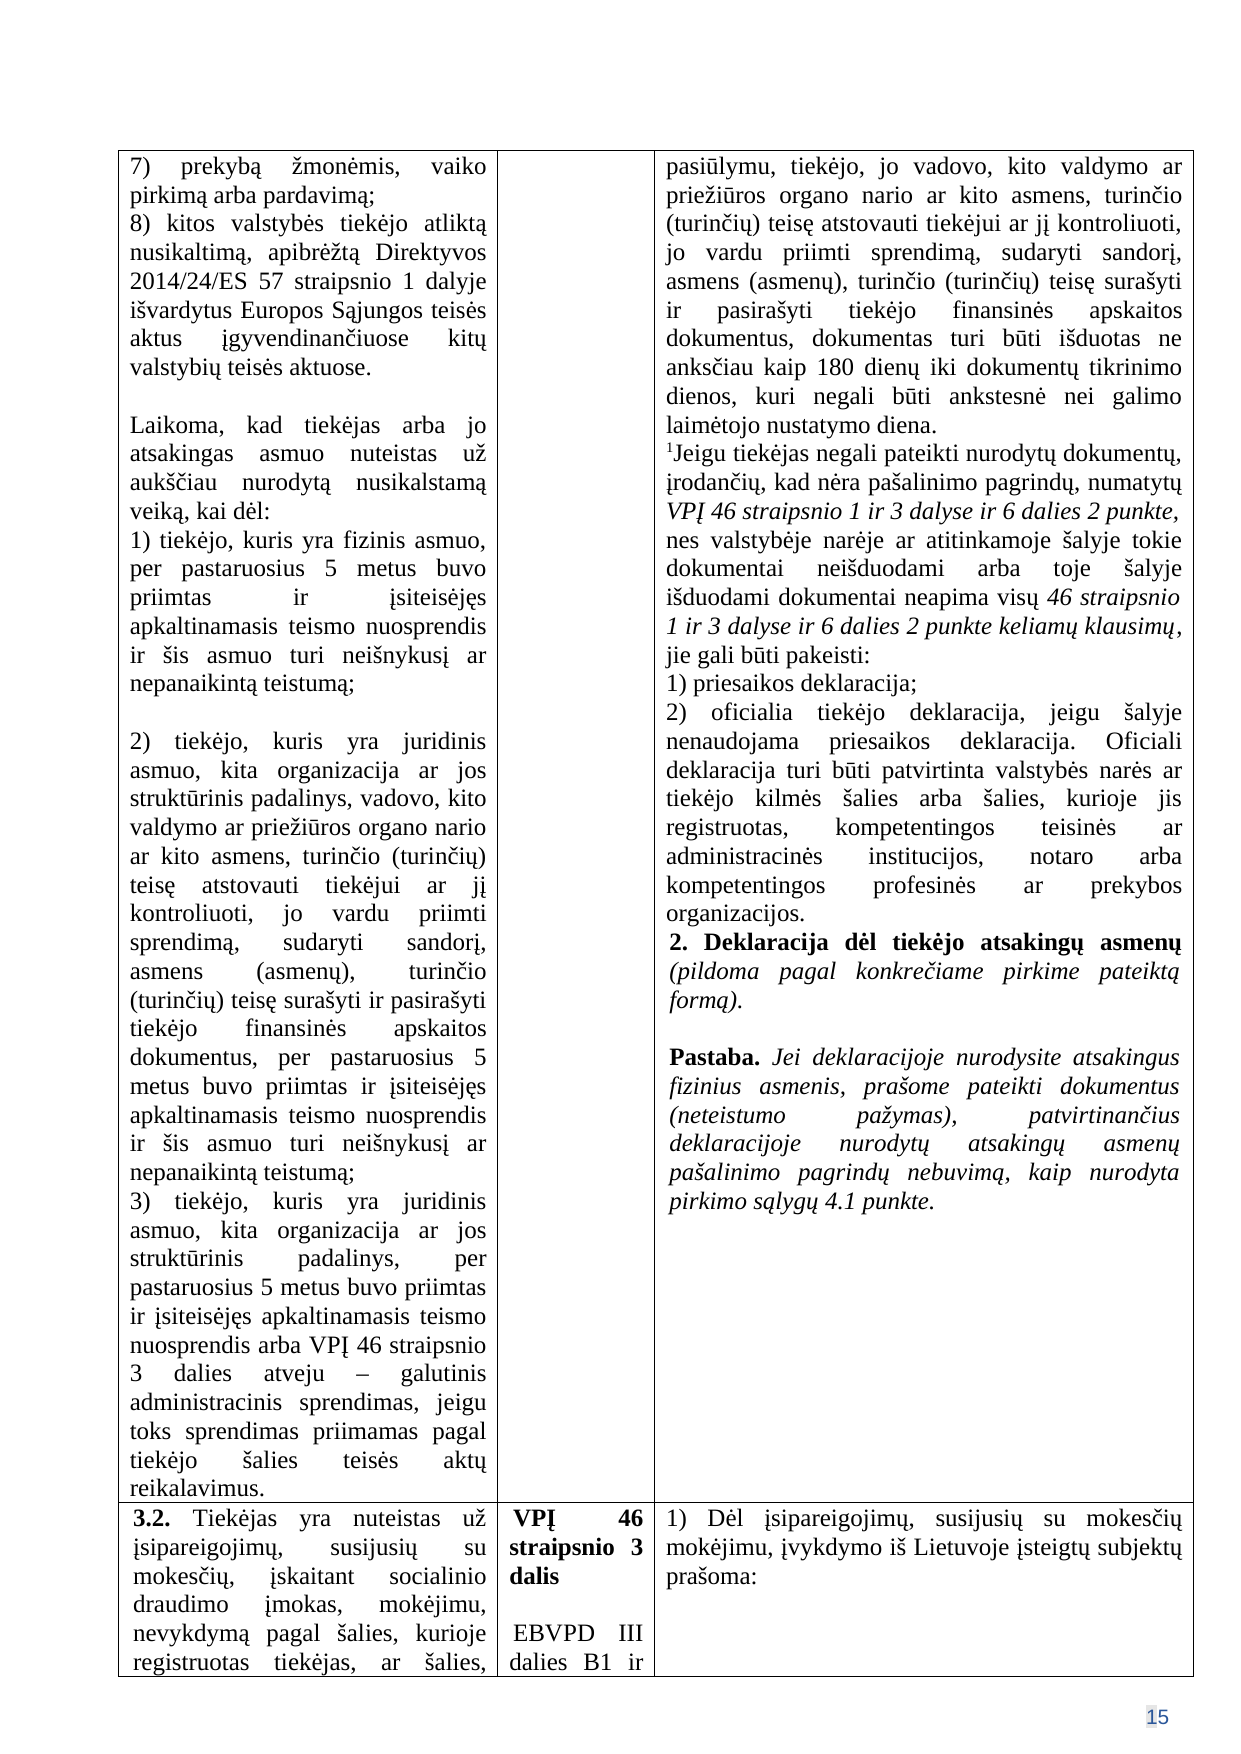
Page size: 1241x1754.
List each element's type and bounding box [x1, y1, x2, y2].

table_cell [655, 151, 1193, 1502]
table_cell [498, 151, 654, 1502]
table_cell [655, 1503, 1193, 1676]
table_cell [498, 1503, 654, 1676]
table_cell [119, 1503, 497, 1676]
table_cell [119, 151, 497, 1502]
